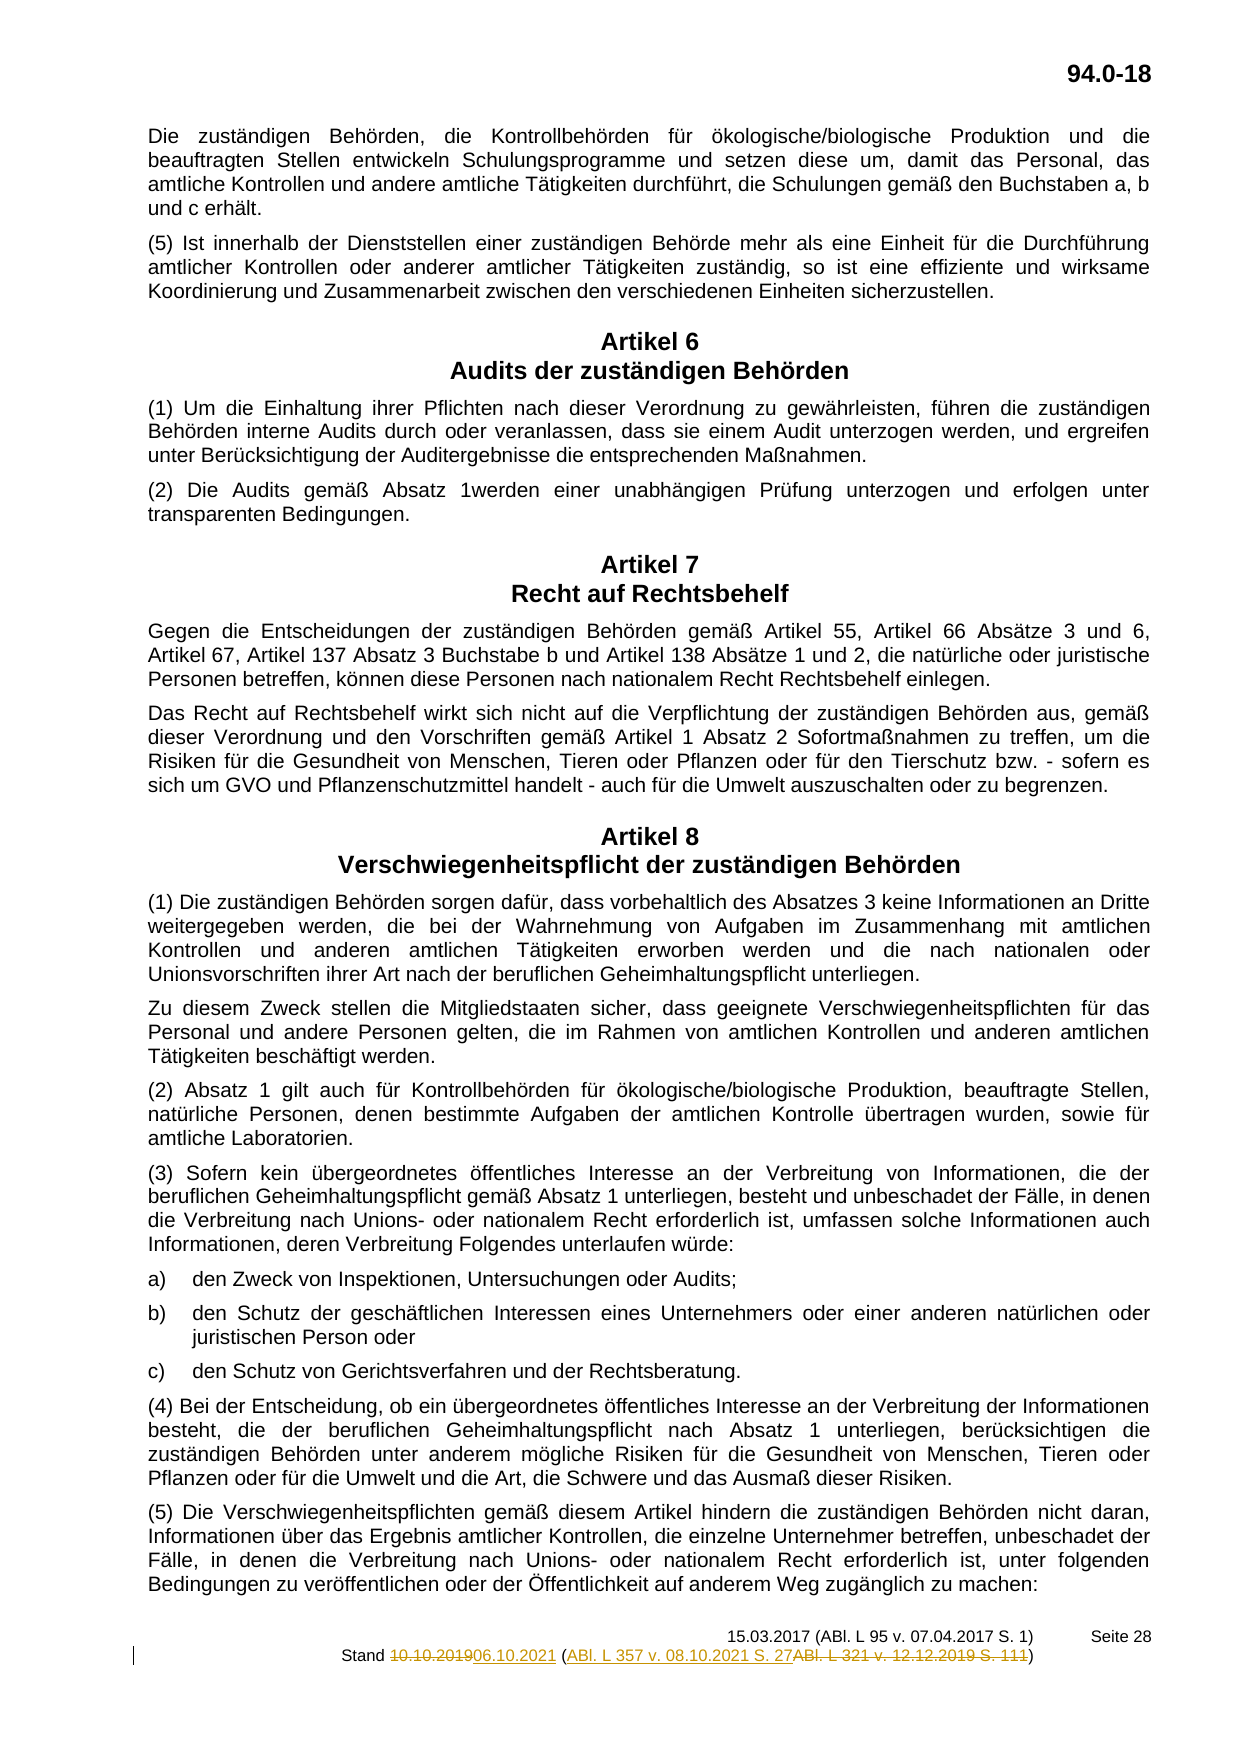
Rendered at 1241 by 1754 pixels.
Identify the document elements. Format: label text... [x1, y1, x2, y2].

subtitle Artikel 7 Recht auf Rechtsbehelf [148, 551, 1152, 608]
text c) den Schutz von Gerichtsverfahren und der Rechtsberatung. [148, 1359, 1152, 1383]
text (5) Ist innerhalb der Dienststellen einer zuständigen Behörde mehr als eine Einheit für die Durchführung amtlicher Kontrollen oder anderer amtlicher Tätigkeiten zuständig, so ist eine effiziente und wirksame Koordinierung und Zusammenarbeit zwischen den verschiedenen Einheiten sicherzustellen. [148, 231, 1152, 302]
text b) den Schutz der geschäftlichen Interessen eines Unternehmers oder einer anderen natürlichen oder juristischen Person oder [148, 1301, 1152, 1349]
subtitle Artikel 8 Verschwiegenheitspflicht der zuständigen Behörden [148, 822, 1152, 879]
text (2) Absatz 1 gilt auch für Kontrollbehörden für ökologische/biologische Produktion, beauftragte Stellen, natürliche Personen, denen bestimmte Aufgaben der amtlichen Kontrolle übertragen wurden, sowie für amtliche Laboratorien. [148, 1078, 1152, 1150]
text (3) Sofern kein übergeordnetes öffentliches Interesse an der Verbreitung von Informationen, die der beruflichen Geheimhaltungspflicht gemäß Absatz 1 unterliegen, besteht und unbeschadet der Fälle, in denen die Verbreitung nach Unions- oder nationalem Recht erforderlich ist, umfassen solche Informationen auch Informationen, deren Verbreitung Folgendes unterlaufen würde: [148, 1160, 1152, 1256]
text Gegen die Entscheidungen der zuständigen Behörden gemäß Artikel 55, Artikel 66 Absätze 3 und 6, Artikel 67, Artikel 137 Absatz 3 Buchstabe b und Artikel 138 Absätze 1 und 2, die natürliche oder juristische Personen betreffen, können diese Personen nach nationalem Recht Rechtsbehelf einlegen. [148, 618, 1152, 690]
text (2) Die Audits gemäß Absatz 1werden einer unabhängigen Prüfung unterzogen und erfolgen unter transparenten Bedingungen. [148, 478, 1152, 526]
subtitle Artikel 6 Audits der zuständigen Behörden [148, 327, 1152, 385]
text (1) Die zuständigen Behörden sorgen dafür, dass vorbehaltlich des Absatzes 3 keine Informationen an Dritte weitergegeben werden, die bei der Wahrnehmung von Aufgaben im Zusammenhang mit amtlichen Kontrollen und anderen amtlichen Tätigkeiten erworben werden und die nach nationalen oder Unionsvorschriften ihrer Art nach der beruflichen Geheimhaltungspflicht unterliegen. [148, 889, 1152, 985]
text a) den Zweck von Inspektionen, Untersuchungen oder Audits; [148, 1267, 1152, 1291]
text Die zuständigen Behörden, die Kontrollbehörden für ökologische/biologische Produktion und die beauftragten Stellen entwickeln Schulungsprogramme und setzen diese um, damit das Personal, das amtliche Kontrollen und andere amtliche Tätigkeiten durchführt, die Schulungen gemäß den Buchstaben a, b und c erhält. [148, 124, 1152, 220]
text (4) Bei der Entscheidung, ob ein übergeordnetes öffentliches Interesse an der Verbreitung der Informationen besteht, die der beruflichen Geheimhaltungspflicht nach Absatz 1 unterliegen, berücksichtigen die zuständigen Behörden unter anderem mögliche Risiken für die Gesundheit von Menschen, Tieren oder Pflanzen oder für die Umwelt und die Art, die Schwere und das Ausmaß dieser Risiken. [148, 1394, 1152, 1489]
text (1) Um die Einhaltung ihrer Pflichten nach dieser Verordnung zu gewährleisten, führen die zuständigen Behörden interne Audits durch oder veranlassen, dass sie einem Audit unterzogen werden, und ergreifen unter Berücksichtigung der Auditergebnisse die entsprechenden Maßnahmen. [148, 395, 1152, 467]
text (5) Die Verschwiegenheitspflichten gemäß diesem Artikel hindern die zuständigen Behörden nicht daran, Informationen über das Ergebnis amtlicher Kontrollen, die einzelne Unternehmer betreffen, unbeschadet der Fälle, in denen die Verbreitung nach Unions- oder nationalem Recht erforderlich ist, unter folgenden Bedingungen zu veröffentlichen oder der Öffentlichkeit auf anderem Weg zugänglich zu machen: [148, 1500, 1152, 1596]
text Zu diesem Zweck stellen die Mitgliedstaaten sicher, dass geeignete Verschwiegenheitspflichten für das Personal und andere Personen gelten, die im Rahmen von amtlichen Kontrollen und anderen amtlichen Tätigkeiten beschäftigt werden. [148, 996, 1152, 1068]
text Das Recht auf Rechtsbehelf wirkt sich nicht auf die Verpflichtung der zuständigen Behörden aus, gemäß dieser Verordnung und den Vorschriften gemäß Artikel 1 Absatz 2 Sofortmaßnahmen zu treffen, um die Risiken für die Gesundheit von Menschen, Tieren oder Pflanzen oder für den Tierschutz bzw. - sofern es sich um GVO und Pflanzenschutzmittel handelt - auch für die Umwelt auszuschalten oder zu begrenzen. [148, 701, 1152, 797]
